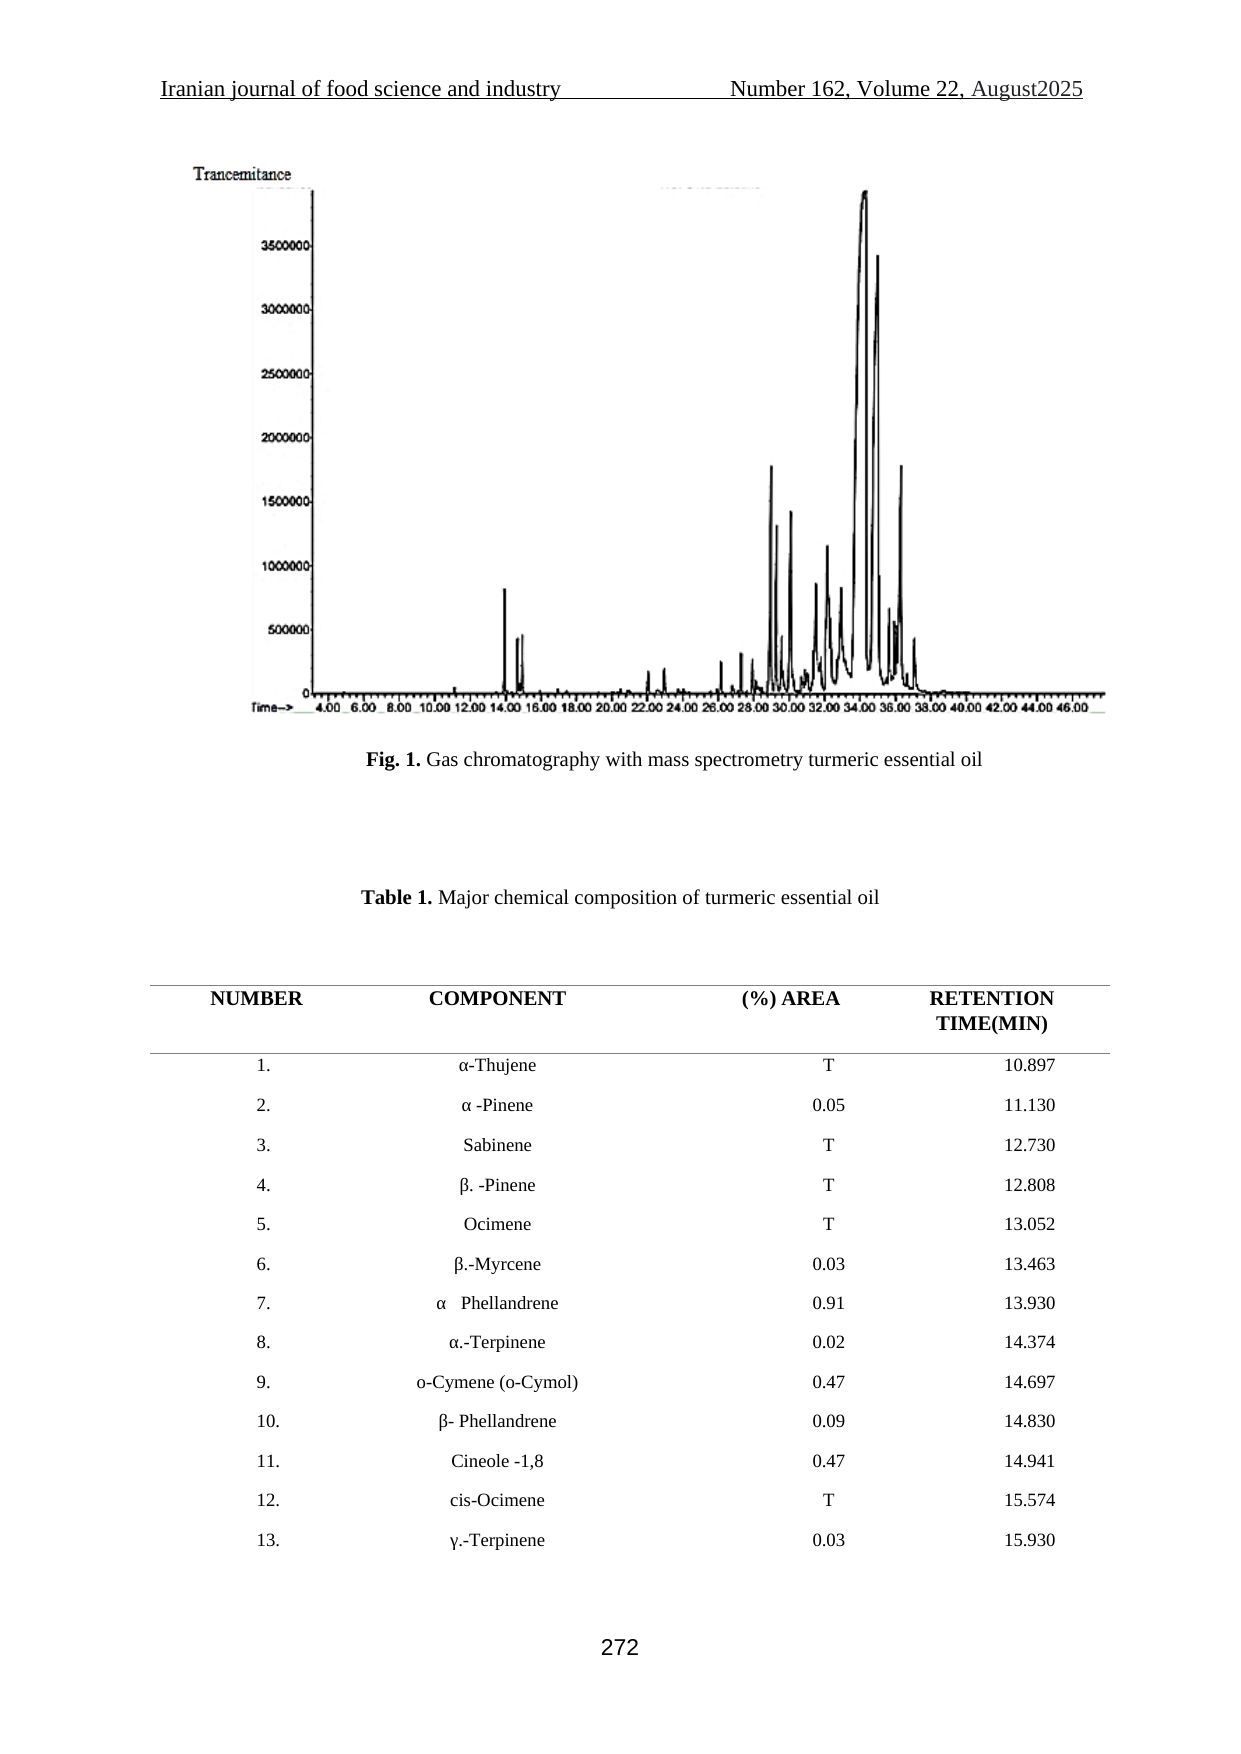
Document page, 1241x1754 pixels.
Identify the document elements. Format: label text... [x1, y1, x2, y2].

table_cell Cineole -1,8 [325, 1450, 708, 1489]
table_cell [150, 1253, 325, 1292]
table_cell cis-Ocimene [325, 1489, 708, 1529]
table_cell [150, 1410, 325, 1450]
table_cell 11.130 [912, 1094, 1110, 1134]
table_cell 12.808 [912, 1174, 1110, 1213]
table_cell 0.03 [708, 1529, 912, 1568]
table_cell T [708, 1174, 912, 1213]
table_header Retention time(min) [912, 986, 1110, 1053]
table_cell [150, 1529, 325, 1568]
table_cell 13.463 [912, 1253, 1110, 1292]
table_cell α -Pinene [325, 1094, 708, 1134]
table_header Component [325, 986, 708, 1053]
table_cell Ocimene [325, 1213, 708, 1252]
table_cell [150, 1292, 325, 1331]
table_cell 15.574 [912, 1489, 1110, 1529]
table_cell [150, 1371, 325, 1410]
table_cell 0.09 [708, 1410, 912, 1450]
picture [182, 150, 1129, 727]
table_cell [150, 1489, 325, 1529]
table_cell β- Phellandrene [325, 1410, 708, 1450]
table_cell [150, 1134, 325, 1173]
table_cell 0.05 [708, 1094, 912, 1134]
table_cell T [708, 1054, 912, 1094]
table_cell β. -Pinene [325, 1174, 708, 1213]
table_cell [150, 1331, 325, 1371]
table_cell 13.052 [912, 1213, 1110, 1252]
table_cell 14.941 [912, 1450, 1110, 1489]
table_cell o-Cymene (o-Cymol) [325, 1371, 708, 1410]
table_cell 0.91 [708, 1292, 912, 1331]
table_header number [150, 986, 325, 1053]
table_cell α.-Terpinene [325, 1331, 708, 1371]
table_cell 0.03 [708, 1253, 912, 1292]
table_cell [150, 1094, 325, 1134]
table_cell T [708, 1489, 912, 1529]
table_cell 12.730 [912, 1134, 1110, 1173]
table_cell [150, 1174, 325, 1213]
table_cell 0.47 [708, 1450, 912, 1489]
table_cell 14.830 [912, 1410, 1110, 1450]
table_cell 14.374 [912, 1331, 1110, 1371]
table_cell γ.-Terpinene [325, 1529, 708, 1568]
table_header Area (%) [708, 986, 912, 1053]
table_cell β.-Myrcene [325, 1253, 708, 1292]
table_cell [150, 1213, 325, 1252]
table_cell 10.897 [912, 1054, 1110, 1094]
table_cell Phellandrene α [325, 1292, 708, 1331]
table_cell T [708, 1134, 912, 1173]
table_cell [150, 1054, 325, 1094]
table_cell [150, 1450, 325, 1489]
table_cell 13.930 [912, 1292, 1110, 1331]
table_cell 0.47 [708, 1371, 912, 1410]
table_cell 14.697 [912, 1371, 1110, 1410]
table_cell 15.930 [912, 1529, 1110, 1568]
table_cell α-Thujene [325, 1054, 708, 1094]
table_cell Sabinene [325, 1134, 708, 1173]
table_cell T [708, 1213, 912, 1252]
table_cell 0.02 [708, 1331, 912, 1371]
